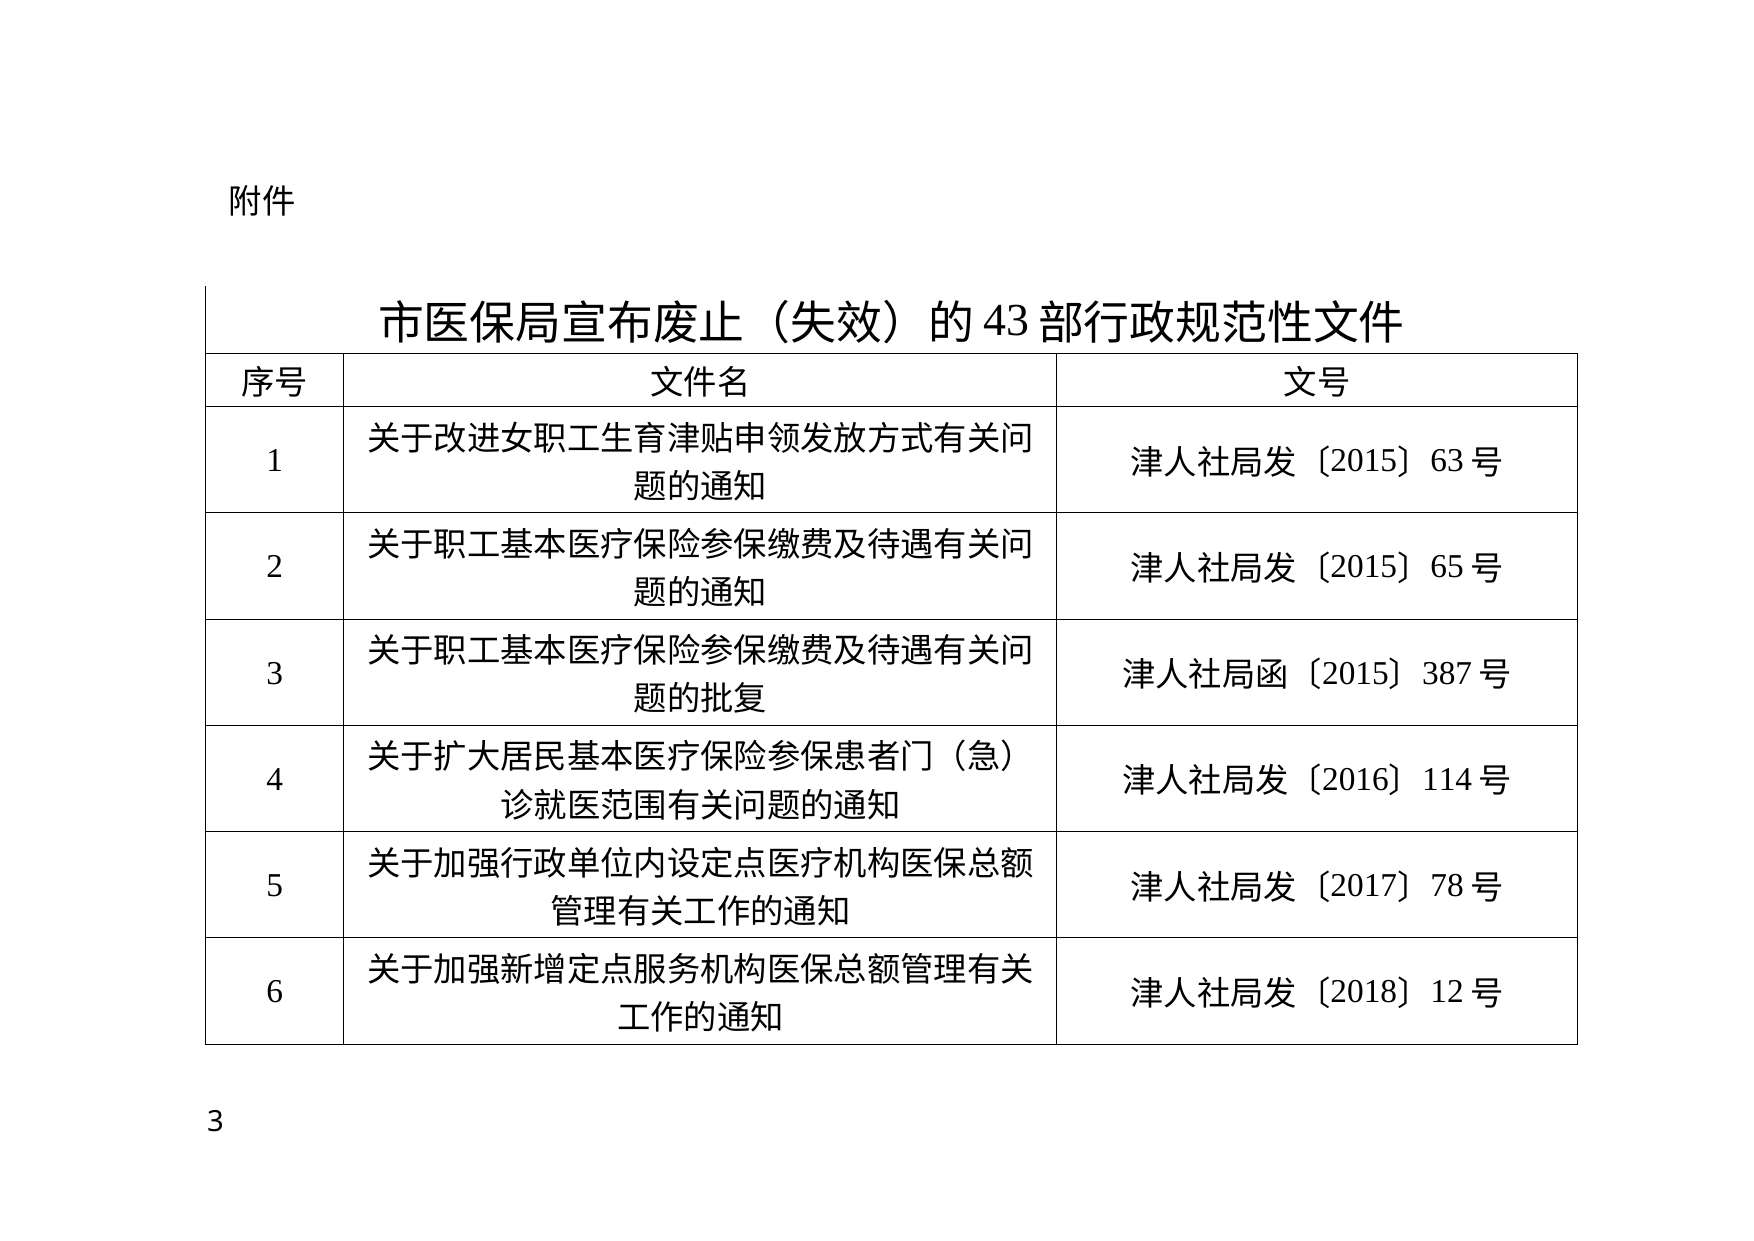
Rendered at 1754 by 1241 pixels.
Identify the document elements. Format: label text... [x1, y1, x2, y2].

table_cell 关于改进女职工生育津贴申领发放方式有关问题的通知 [344, 407, 1056, 512]
table_cell 津人社局发〔2017〕78号 [1057, 832, 1577, 937]
table_cell 津人社局发〔2018〕12号 [1057, 938, 1577, 1043]
table_cell 4 [206, 726, 343, 831]
table_cell 关于职工基本医疗保险参保缴费及待遇有关问题的通知 [344, 513, 1056, 618]
table_cell 关于职工基本医疗保险参保缴费及待遇有关问题的批复 [344, 620, 1056, 725]
table_cell 序号 [206, 354, 343, 406]
table_cell 文号 [1057, 354, 1577, 406]
table_cell 津人社局发〔2015〕63号 [1057, 407, 1577, 512]
table_cell 文件名 [344, 354, 1056, 406]
table_cell 5 [206, 832, 343, 937]
table_cell 关于加强行政单位内设定点医疗机构医保总额管理有关工作的通知 [344, 832, 1056, 937]
table_cell 津人社局发〔2015〕65号 [1057, 513, 1577, 618]
table_cell 1 [206, 407, 343, 512]
table_cell 关于扩大居民基本医疗保险参保患者门（急）诊就医范围有关问题的通知 [344, 726, 1056, 831]
table_cell 津人社局函〔2015〕387号 [1057, 620, 1577, 725]
table_cell 3 [206, 620, 343, 725]
text 附件 [229, 165, 1513, 226]
table_cell 6 [206, 938, 343, 1043]
table_cell 津人社局发〔2016〕114号 [1057, 726, 1577, 831]
table_cell 2 [206, 513, 343, 618]
table_cell 关于加强新增定点服务机构医保总额管理有关工作的通知 [344, 938, 1056, 1043]
table_header 市医保局宣布废止（失效）的43部行政规范性文件 [206, 286, 1577, 353]
